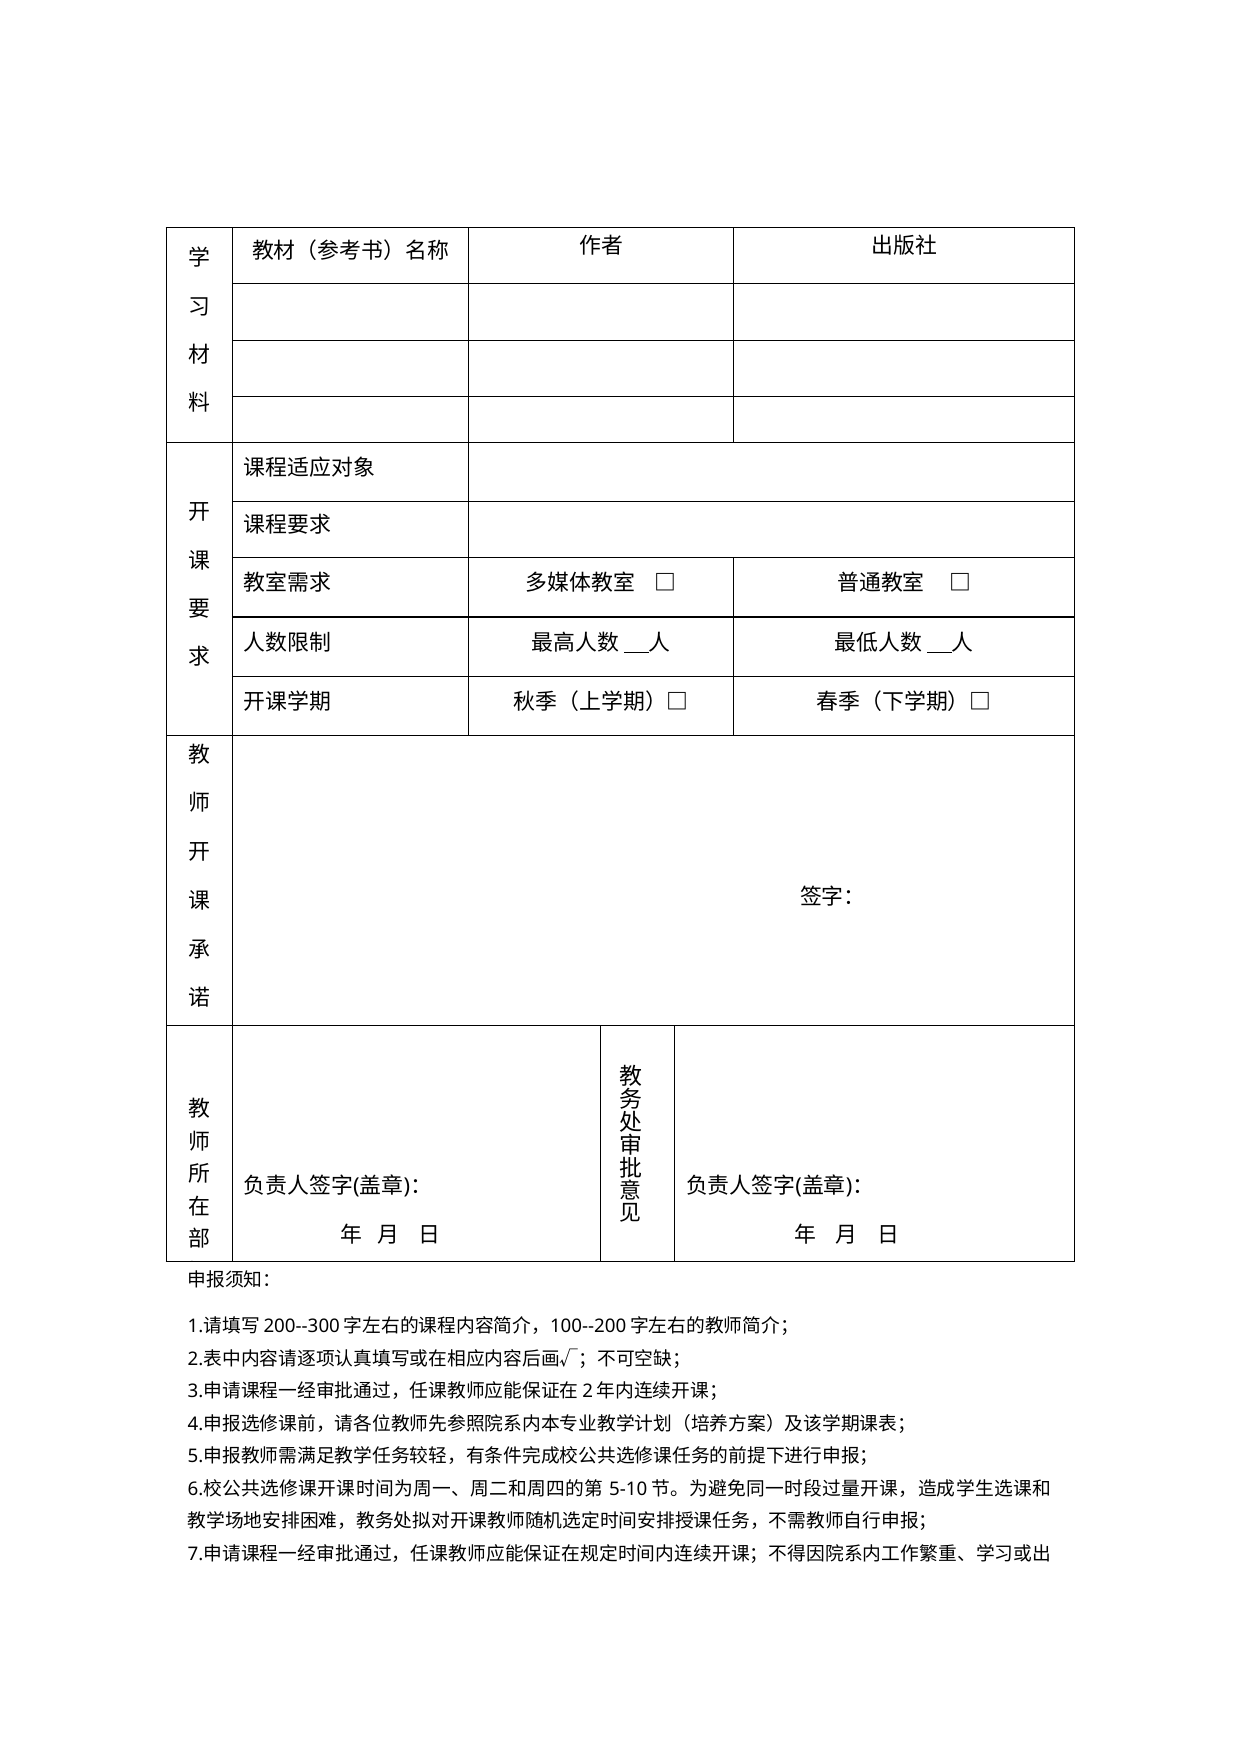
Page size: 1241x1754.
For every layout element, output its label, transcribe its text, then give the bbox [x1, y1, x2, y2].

table_cell 人数限制 [233, 618, 468, 676]
table_cell 开课学期 [233, 677, 468, 735]
table_cell [734, 341, 1074, 396]
table_cell 负责人签字(盖章)： 年 月 日 [675, 1026, 1074, 1261]
text 4.申报选修课前，请各位教师先参照院系内本专业教学计划（培养方案）及该学期课表； [187, 1406, 1053, 1438]
text 3.申请课程一经审批通过，任课教师应能保证在2年内连续开课； [187, 1373, 1053, 1406]
table_header 学 习 材 料 [167, 228, 232, 442]
table_cell 课程适应对象 [233, 443, 468, 501]
text 申报须知： [187, 1262, 1053, 1295]
table_header 出版社 [734, 228, 1074, 283]
table_cell [734, 397, 1074, 442]
table_cell [469, 341, 733, 396]
table_cell 负责人签字(盖章)： 年 月 日 [233, 1026, 600, 1261]
table_cell [734, 284, 1074, 339]
table_cell [233, 397, 468, 442]
table_cell [469, 502, 1074, 557]
table_cell 最低人数 人 [734, 618, 1074, 676]
table_cell 最高人数 人 [469, 618, 733, 676]
text 2.表中内容请逐项认真填写或在相应内容后画√；不可空缺； [187, 1341, 1053, 1373]
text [187, 1536, 1053, 1568]
table_cell 教师所在部门意见 [167, 1026, 232, 1261]
table_cell 教务处审批意见 [601, 1026, 674, 1261]
table_cell [469, 284, 733, 339]
table_cell [469, 443, 1074, 501]
table_cell 多媒体教室 □ [469, 558, 733, 616]
table_cell 教师开课承诺 [167, 736, 232, 1025]
table_cell 教室需求 [233, 558, 468, 616]
table_cell 秋季（上学期）□ [469, 677, 733, 735]
table_cell [469, 397, 733, 442]
table_cell 签字： [233, 736, 1074, 1025]
text 1.请填写200--300字左右的课程内容简介，100--200字左右的教师简介； [187, 1308, 1053, 1341]
table_cell 普通教室 □ [734, 558, 1074, 616]
table_header 教材（参考书）名称 [233, 228, 468, 283]
table_cell 开 课 要 求 [167, 443, 232, 735]
table_cell [233, 284, 468, 339]
text 6.校公共选修课开课时间为周一、周二和周四的第5-10节。为避免同一时段过量开课，造成学生选课和教学场地安排困难，教务处拟对开课教师随机选定时间安排授课任务，不需教师自行申报； [187, 1471, 1053, 1536]
table_cell 春季（下学期）□ [734, 677, 1074, 735]
text 5.申报教师需满足教学任务较轻，有条件完成校公共选修课任务的前提下进行申报； [187, 1438, 1053, 1471]
table_cell [233, 341, 468, 396]
table_header 作者 [469, 228, 733, 283]
table_cell 课程要求 [233, 502, 468, 557]
